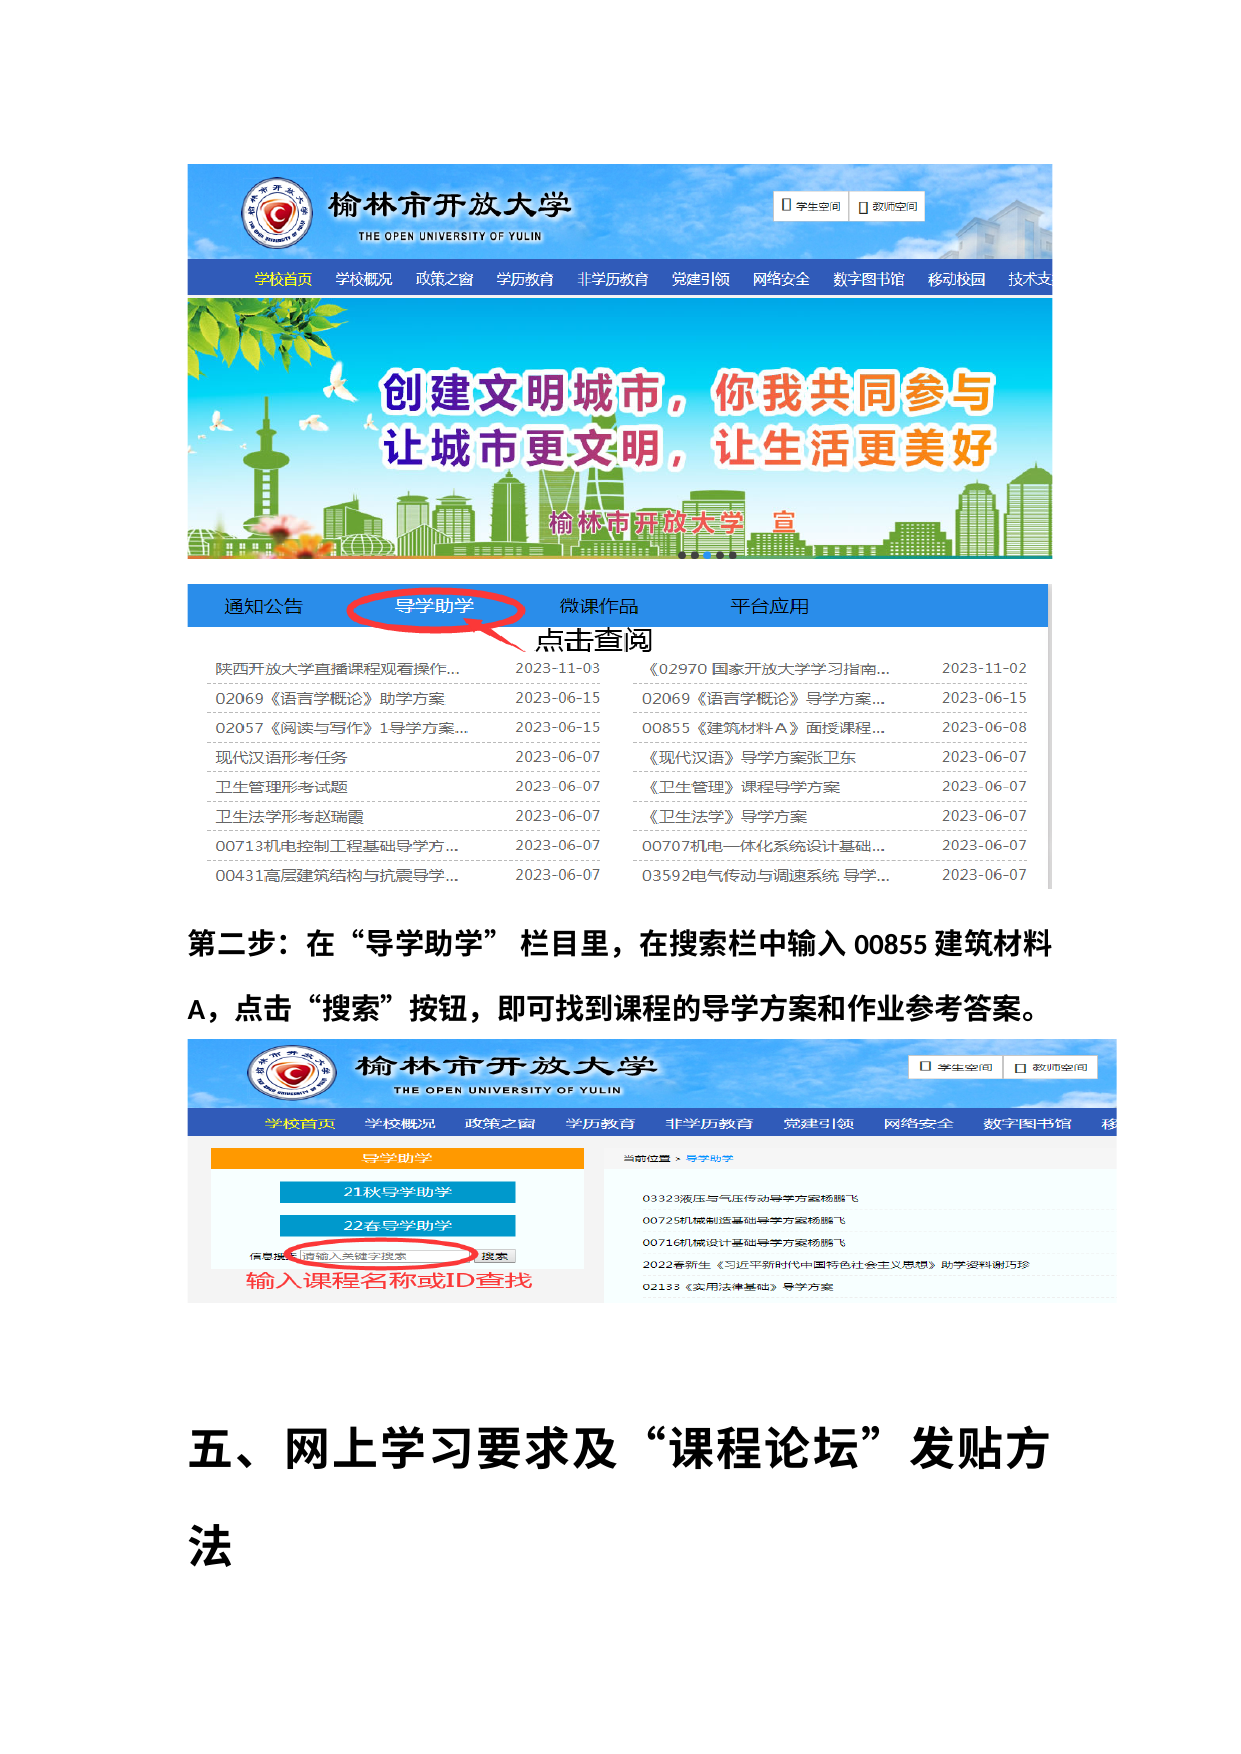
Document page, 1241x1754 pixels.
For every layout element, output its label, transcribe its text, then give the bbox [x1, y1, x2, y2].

picture [187, 584, 1052, 889]
list 五、网上学习要求及“课程论坛”发贴方法 [187, 1397, 1053, 1592]
text 第二步：在“导学助学” 栏目里，在搜索栏中输入00855建筑材料A，点击“搜索”按钮，即可找到课程的导学方案和作业参考答案。 [187, 909, 1053, 1039]
picture [187, 162, 1053, 559]
picture [187, 1039, 1117, 1303]
